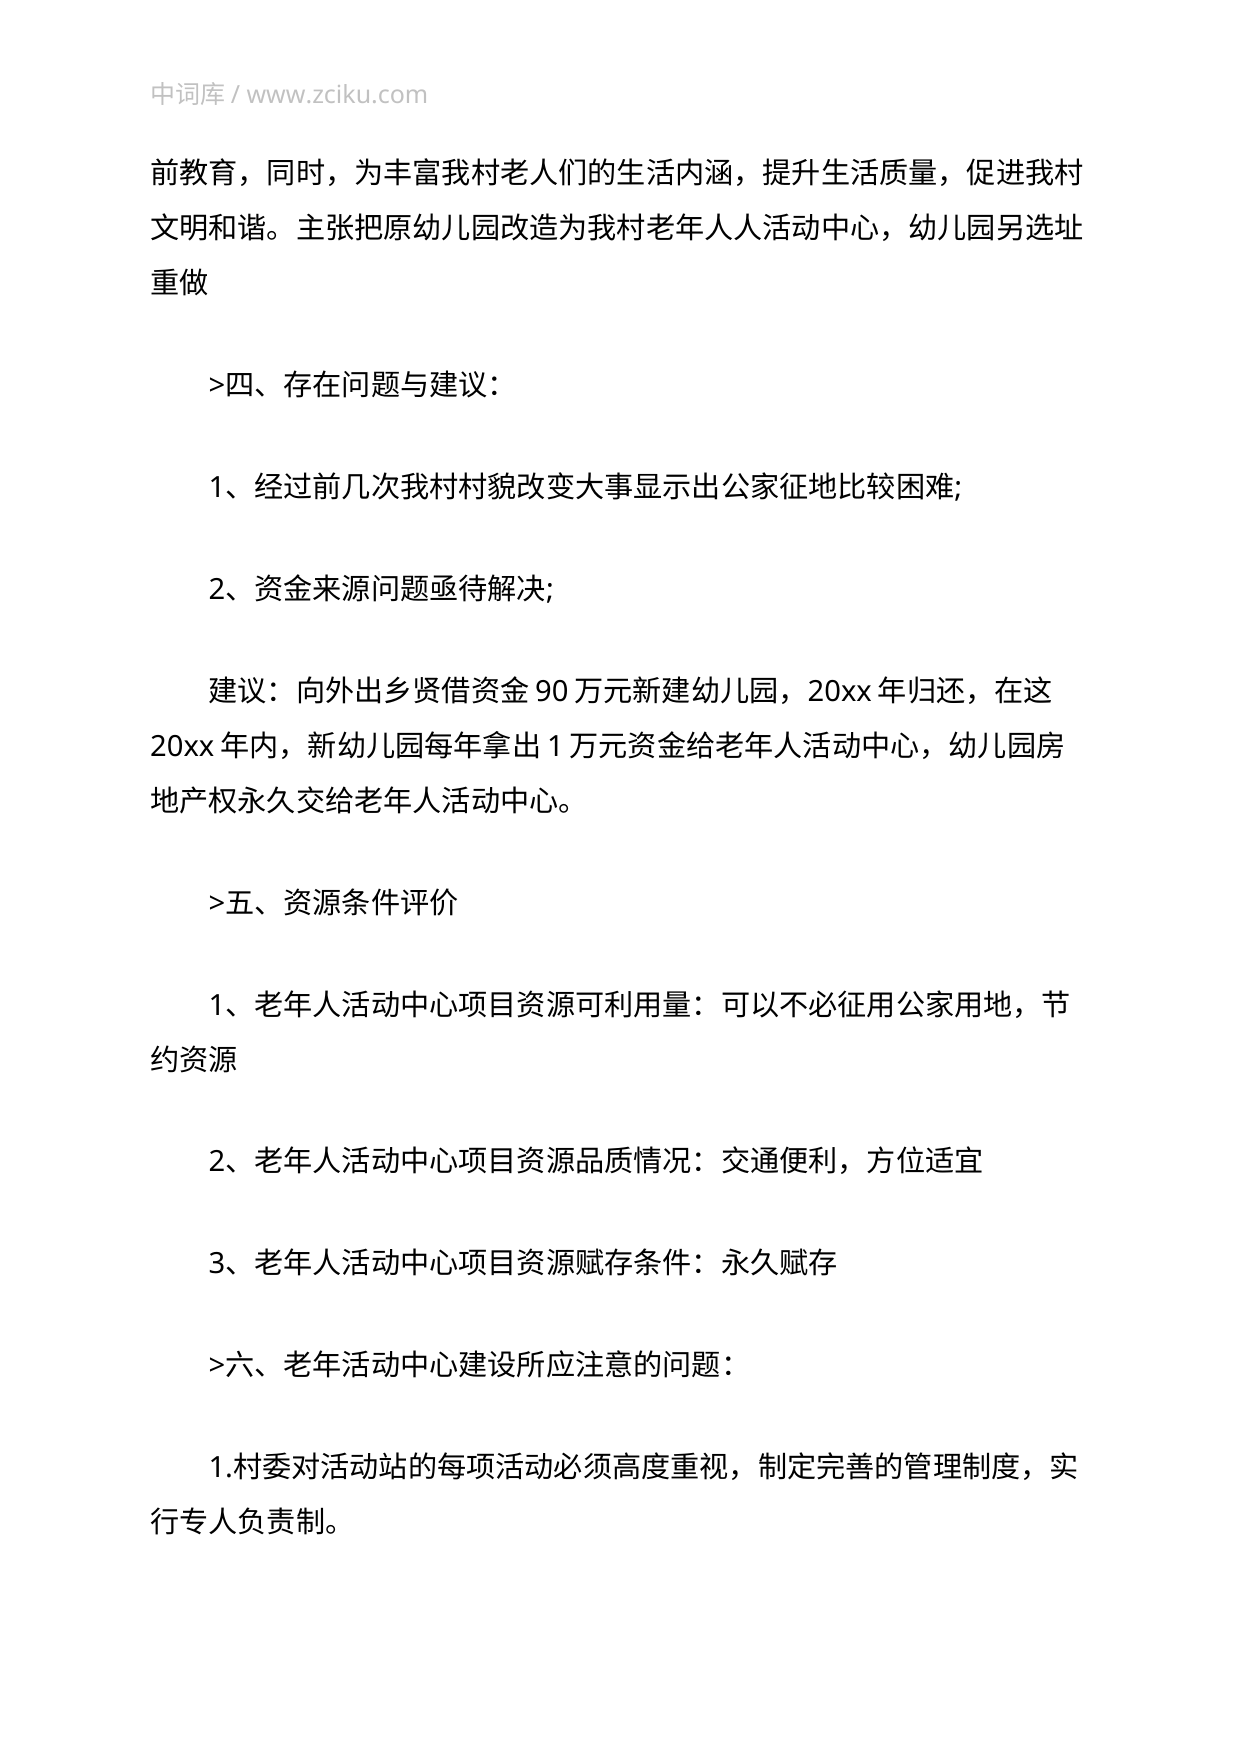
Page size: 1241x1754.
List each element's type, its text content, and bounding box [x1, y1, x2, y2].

text 2、资金来源问题亟待解决; [150, 566, 1090, 608]
text 1、老年人活动中心项目资源可利用量：可以不必征用公家用地，节约资源 [150, 981, 1090, 1078]
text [150, 150, 1090, 302]
text 2、老年人活动中心项目资源品质情况：交通便利，方位适宜 [150, 1138, 1090, 1180]
text >五、资源条件评价 [150, 879, 1090, 922]
text 建议：向外出乡贤借资金90万元新建幼儿园，20xx年归还，在这20xx年内，新幼儿园每年拿出1万元资金给老年人活动中心，幼儿园房地产权永久交给老年人活动中心。 [150, 667, 1090, 820]
text 3、老年人活动中心项目资源赋存条件：永久赋存 [150, 1240, 1090, 1282]
text 1、经过前几次我村村貌改变大事显示出公家征地比较困难; [150, 463, 1090, 506]
text 1.村委对活动站的每项活动必须高度重视，制定完善的管理制度，实行专人负责制。 [150, 1444, 1090, 1541]
text >四、存在问题与建议： [150, 362, 1090, 404]
text >六、老年活动中心建设所应注意的问题： [150, 1342, 1090, 1384]
